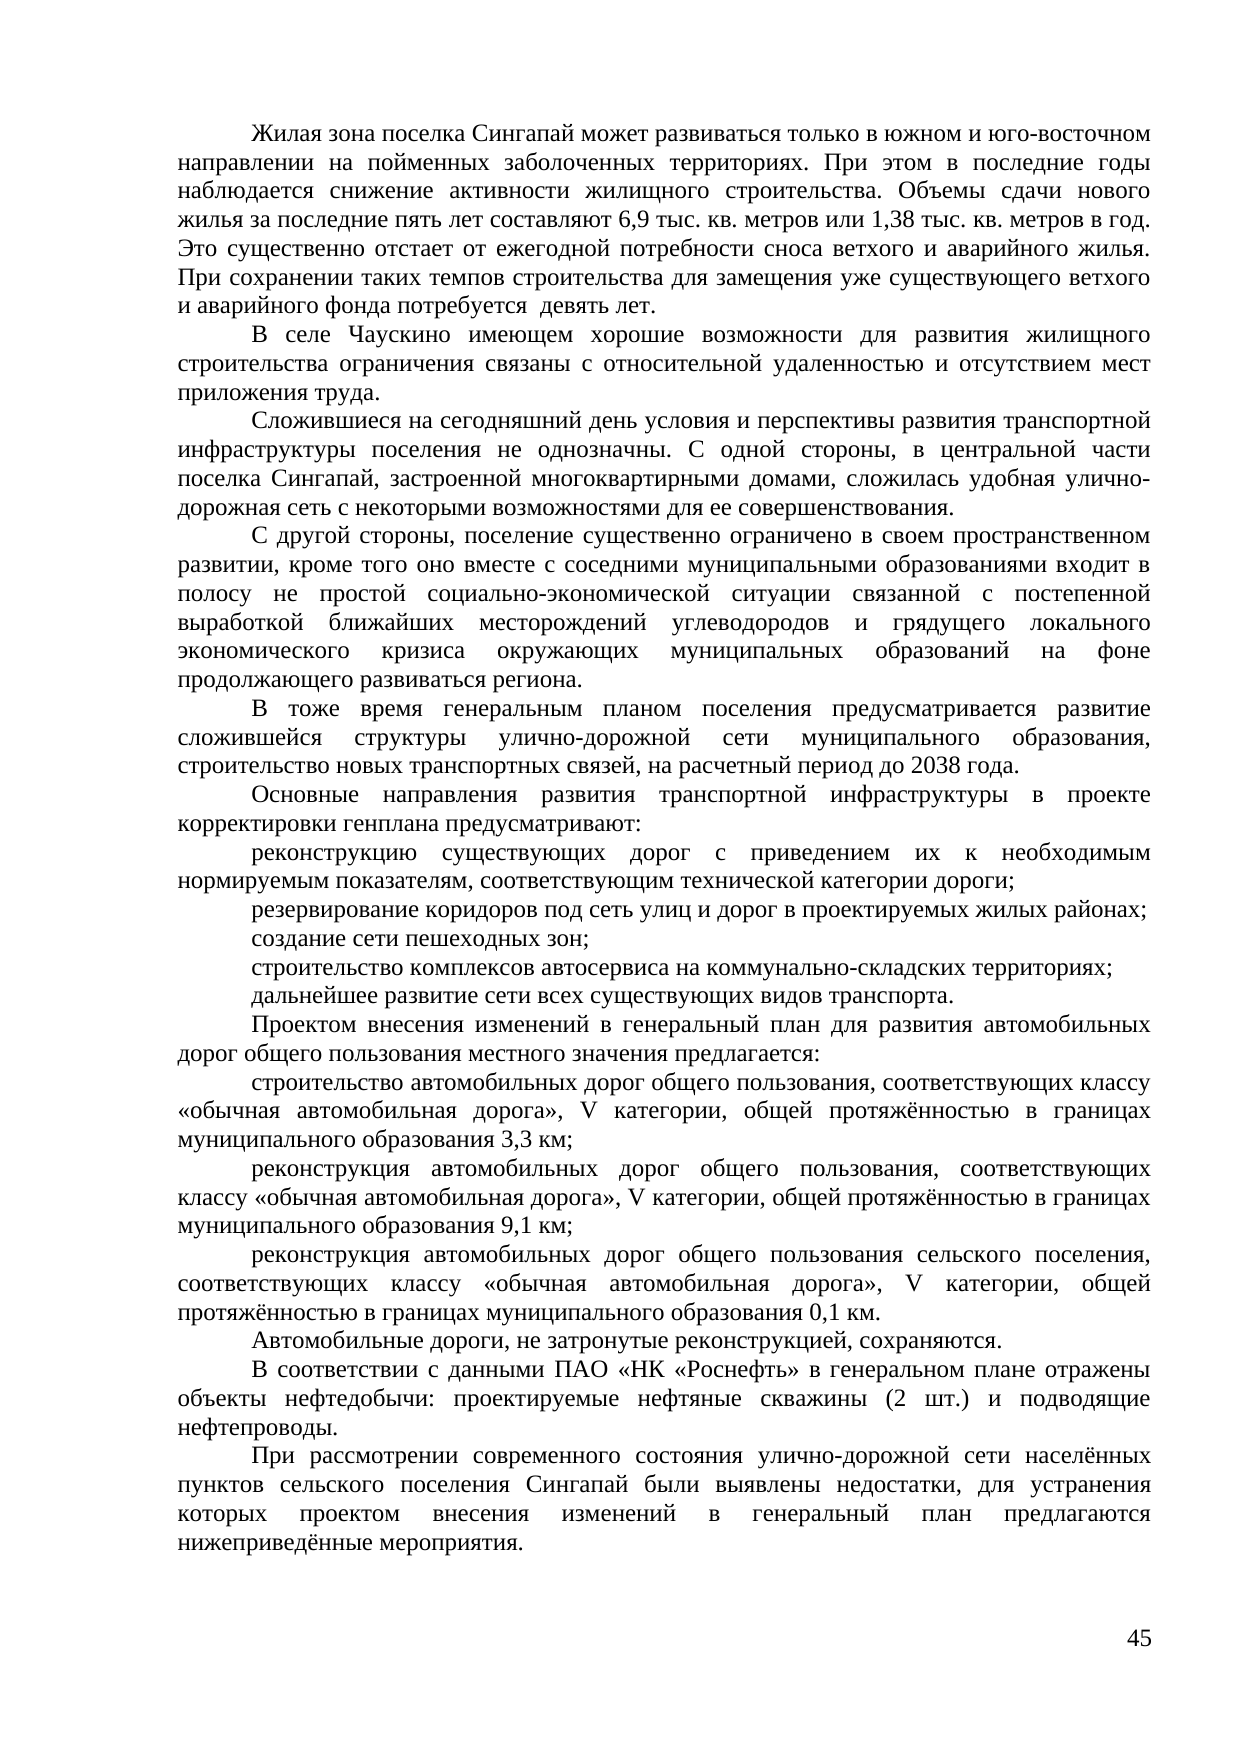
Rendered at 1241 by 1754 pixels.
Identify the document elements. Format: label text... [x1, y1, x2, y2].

text реконструкция автомобильных дорог общего пользования сельского поселения, соответствующих классу «обычная автомобильная дорога», V категории, общей протяжённостью в границах муниципального образования 0,1 км. [177, 1239, 1152, 1326]
text Автомобильные дороги, не затронутые реконструкцией, сохраняются. [177, 1326, 1152, 1354]
text реконструкцию существующих дорог с приведением их к необходимым нормируемым показателям, соответствующим технической категории дороги; [177, 837, 1152, 894]
text строительство комплексов автосервиса на коммунально-складских территориях; [177, 952, 1152, 981]
text В тоже время генеральным планом поселения предусматривается развитие сложившейся структуры улично-дорожной сети муниципального образования, строительство новых транспортных связей, на расчетный период до 2038 года. [177, 693, 1152, 779]
text строительство автомобильных дорог общего пользования, соответствующих классу «обычная автомобильная дорога», V категории, общей протяжённостью в границах муниципального образования 3,3 км; [177, 1067, 1152, 1153]
text Жилая зона поселка Сингапай может развиваться только в южном и юго-восточном направлении на пойменных заболоченных территориях. При этом в последние годы наблюдается снижение активности жилищного строительства. Объемы сдачи нового жилья за последние пять лет составляют 6,9 тыс. кв. метров или 1,38 тыс. кв. метров в год. Это существенно отстает от ежегодной потребности сноса ветхого и аварийного жилья. При сохранении таких темпов строительства для замещения уже существующего ветхого и аварийного фонда потребуется девять лет. [177, 118, 1152, 319]
text Основные направления развития транспортной инфраструктуры в проекте корректировки генплана предусматривают: [177, 779, 1152, 837]
text Проектом внесения изменений в генеральный план для развития автомобильных дорог общего пользования местного значения предлагается: [177, 1009, 1152, 1067]
text С другой стороны, поселение существенно ограничено в своем пространственном развитии, кроме того оно вместе с соседними муниципальными образованиями входит в полосу не простой социально-экономической ситуации связанной с постепенной выработкой ближайших месторождений углеводородов и грядущего локального экономического кризиса окружающих муниципальных образований на фоне продолжающего развиваться региона. [177, 521, 1152, 693]
text Сложившиеся на сегодняшний день условия и перспективы развития транспортной инфраструктуры поселения не однозначны. С одной стороны, в центральной части поселка Сингапай, застроенной многоквартирными домами, сложилась удобная улично-дорожная сеть с некоторыми возможностями для ее совершенствования. [177, 406, 1152, 521]
text В соответствии с данными ПАО «НК «Роснефть» в генеральном плане отражены объекты нефтедобычи: проектируемые нефтяные скважины (2 шт.) и подводящие нефтепроводы. [177, 1354, 1152, 1441]
text реконструкция автомобильных дорог общего пользования, соответствующих классу «обычная автомобильная дорога», V категории, общей протяжённостью в границах муниципального образования 9,1 км; [177, 1153, 1152, 1239]
text В селе Чаускино имеющем хорошие возможности для развития жилищного строительства ограничения связаны с относительной удаленностью и отсутствием мест приложения труда. [177, 319, 1152, 406]
text резервирование коридоров под сеть улиц и дорог в проектируемых жилых районах; [177, 894, 1152, 923]
text дальнейшее развитие сети всех существующих видов транспорта. [177, 981, 1152, 1009]
text При рассмотрении современного состояния улично-дорожной сети населённых пунктов сельского поселения Сингапай были выявлены недостатки, для устранения которых проектом внесения изменений в генеральный план предлагаются нижеприведённые мероприятия. [177, 1441, 1152, 1556]
text создание сети пешеходных зон; [177, 923, 1152, 952]
